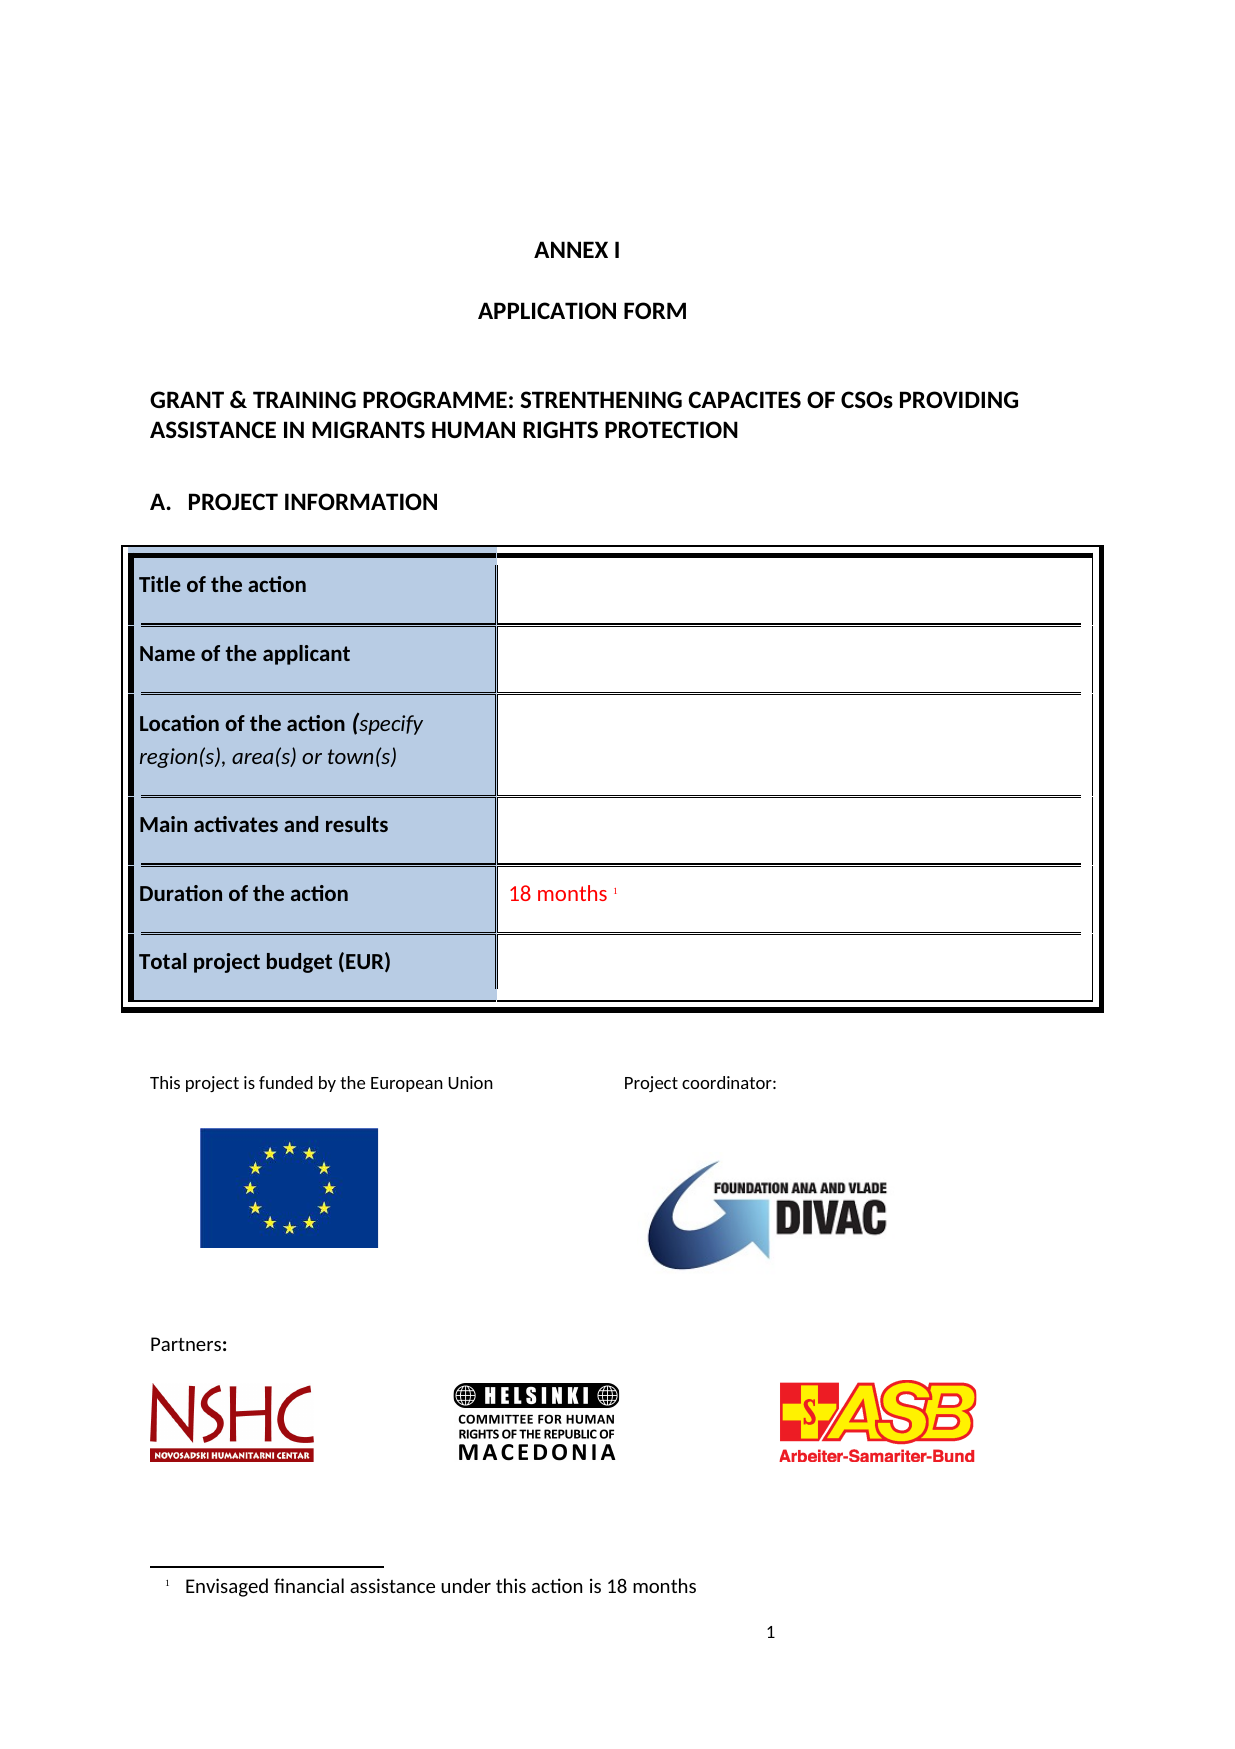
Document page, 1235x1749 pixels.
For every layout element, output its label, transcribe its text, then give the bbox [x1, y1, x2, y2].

text GRANT & TRAINING PROGRAMME: STRENTHENING CAPACITES OF CSOs PROVIDING ASSISTANCE IN MIGRANTS HUMAN RIGHTS PROTECTION [150, 384, 1084, 445]
text ANNEX I [150, 234, 1084, 264]
text APPLICATION FORM [150, 295, 1084, 325]
list PROJECT INFORMATION [150, 486, 1084, 516]
table_cell 18 months [498, 863, 1092, 932]
table_header Title of the action [134, 554, 497, 623]
table_cell Total project budget (EUR) [128, 932, 497, 1000]
text This project is funded by the European Union Project coordinator: [150, 1071, 1084, 1094]
table_cell [498, 623, 1092, 692]
picture [453, 1383, 620, 1462]
table_cell Duration of the action [134, 863, 495, 932]
table_cell [497, 932, 1098, 1000]
picture [637, 1152, 895, 1281]
text Partners: [150, 1331, 1084, 1356]
table_header [497, 547, 1098, 623]
table_cell [497, 795, 1098, 863]
picture [200, 1128, 379, 1248]
table_cell [1093, 623, 1098, 692]
table_cell Location of the action (specify region(s), area(s) or town(s) [128, 692, 497, 795]
table_cell Name of the applicant [134, 623, 495, 692]
table_cell Main activates and results [128, 795, 497, 863]
picture [150, 1383, 314, 1462]
table_cell [497, 692, 1098, 795]
